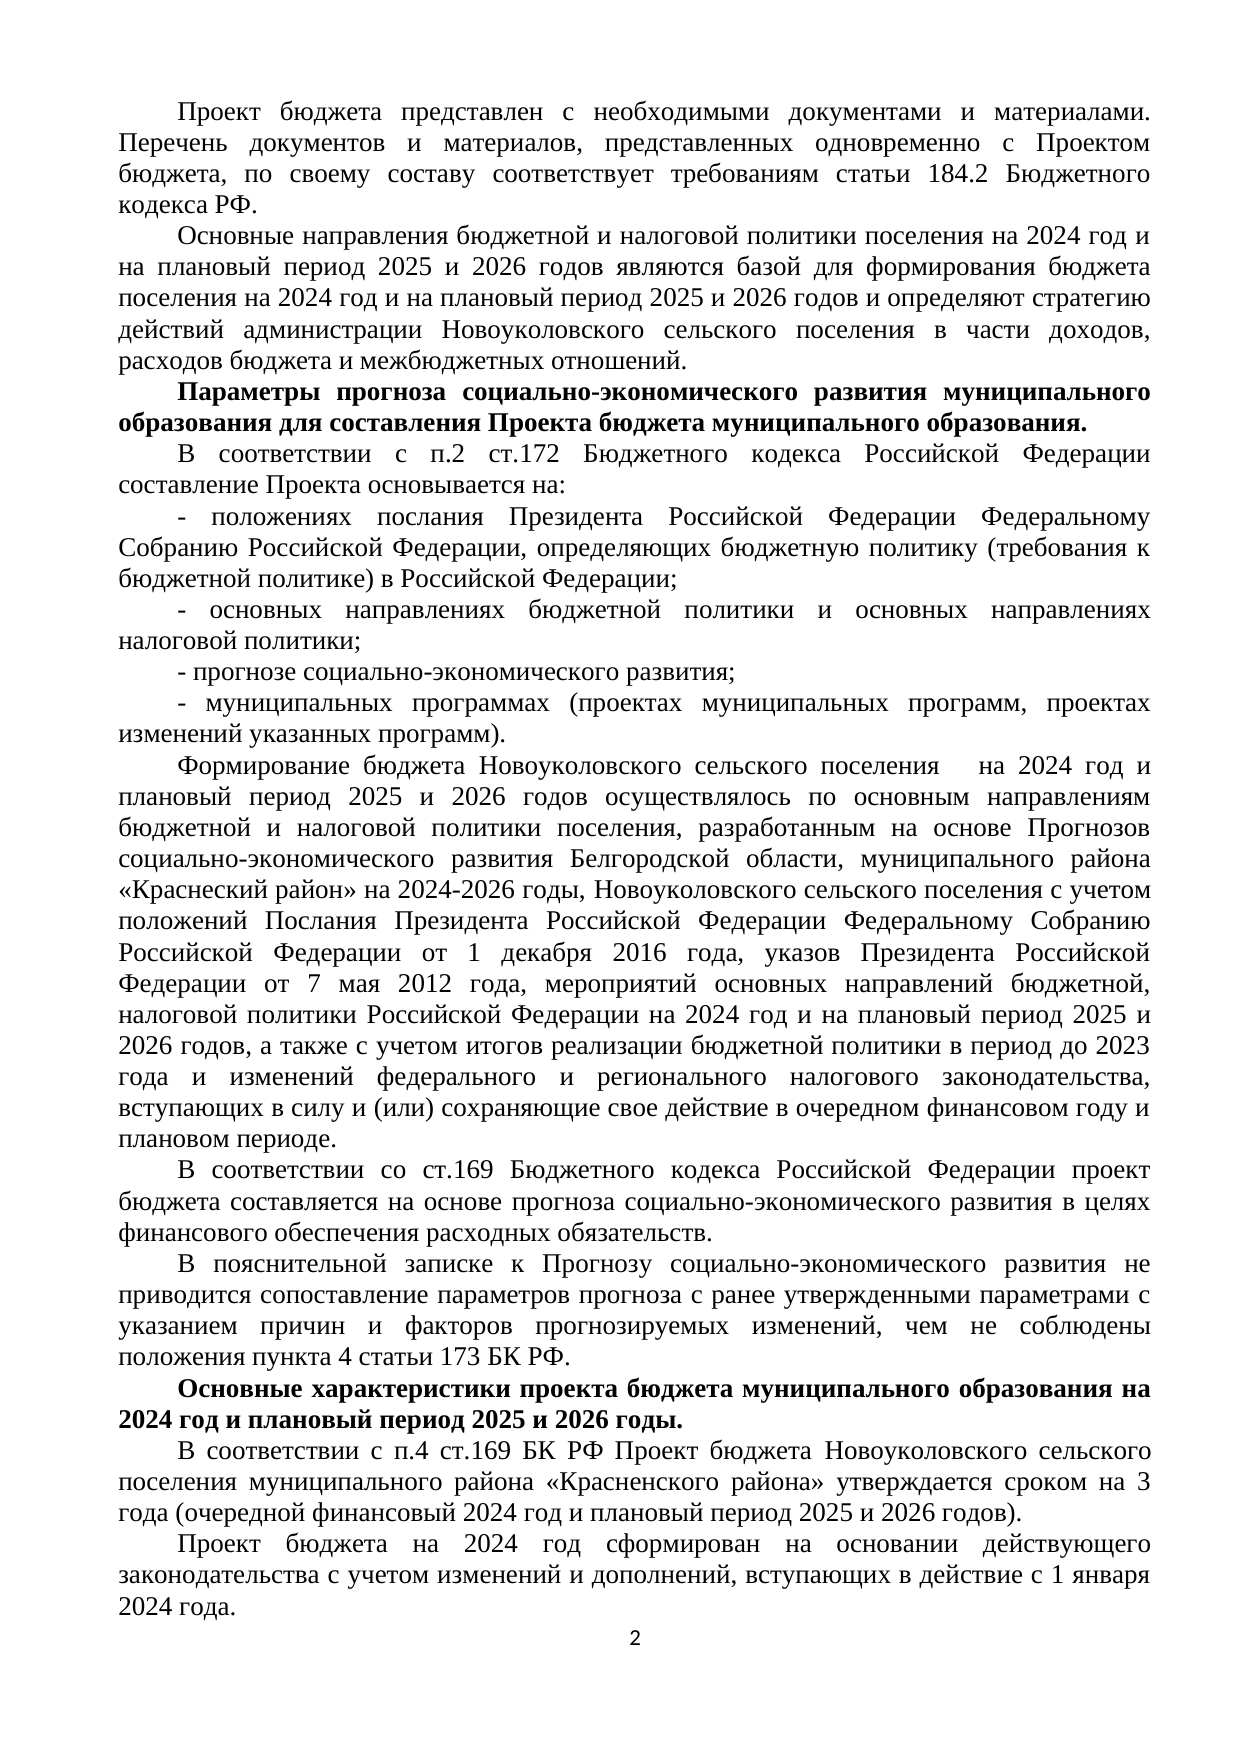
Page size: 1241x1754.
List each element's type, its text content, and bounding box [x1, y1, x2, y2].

list Основные направления бюджетной и налоговой политики поселения на 2024 год и на плановый период 2025 и 2026 годов являются базой для формирования бюджета поселения на 2024 год и на плановый период 2025 и 2026 годов и определяют стратегию действий администрации Новоуколовского сельского поселения в части доходов, расходов бюджета и межбюджетных отношений. [118, 219, 1152, 375]
text - муниципальных программах (проектах муниципальных программ, проектах изменений указанных программ). [118, 686, 1152, 749]
list Проект бюджета представлен с необходимыми документами и материалами. Перечень документов и материалов, представленных одновременно с Проектом бюджета, по своему составу соответствует требованиям статьи 184.2 Бюджетного кодекса РФ. [118, 95, 1152, 219]
text Формирование бюджета Новоуколовского сельского поселения на 2024 год и плановый период 2025 и 2026 годов осуществлялось по основным направлениям бюджетной и налоговой политики поселения, разработанным на основе Прогнозов социально-экономического развития Белгородской области, муниципального района «Краснеский район» на 2024-2026 годы, Новоуколовского сельского поселения с учетом положений Послания Президента Российской Федерации Федеральному Собранию Российской Федерации от 1 декабря 2016 года, указов Президента Российской Федерации от 7 мая 2012 года, мероприятий основных направлений бюджетной, налоговой политики Российской Федерации на 2024 год и на плановый период 2025 и 2026 годов, а также с учетом итогов реализации бюджетной политики в период до 2023 года и изменений федерального и регионального налогового законодательства, вступающих в силу и (или) сохраняющие свое действие в очередном финансовом году и плановом периоде. [118, 749, 1152, 1154]
text Проект бюджета на 2024 год сформирован на основании действующего законодательства с учетом изменений и дополнений, вступающих в действие с 1 января 2024 года. [118, 1527, 1152, 1621]
text - основных направлениях бюджетной политики и основных направлениях налоговой политики; [118, 593, 1152, 655]
text В соответствии со ст.169 Бюджетного кодекса Российской Федерации проект бюджета составляется на основе прогноза социально-экономического развития в целях финансового обеспечения расходных обязательств. [118, 1154, 1152, 1247]
text В соответствии с п.2 ст.172 Бюджетного кодекса Российской Федерации составление Проекта основывается на: [118, 437, 1152, 499]
text В соответствии с п.4 ст.169 БК РФ Проект бюджета Новоуколовского сельского поселения муниципального района «Красненского района» утверждается сроком на 3 года (очередной финансовый 2024 год и плановый период 2025 и 2026 годов). [118, 1434, 1152, 1527]
text - прогнозе социально-экономического развития; [118, 655, 1152, 686]
text В пояснительной записке к Прогнозу социально-экономического развития не приводится сопоставление параметров прогноза с ранее утвержденными параметрами с указанием причин и факторов прогнозируемых изменений, чем не соблюдены положения пункта 4 статьи 173 БК РФ. [118, 1247, 1152, 1372]
text Основные характеристики проекта бюджета муниципального образования на 2024 год и плановый период 2025 и 2026 годы. [118, 1372, 1152, 1434]
text Параметры прогноза социально-экономического развития муниципального образования для составления Проекта бюджета муниципального образования. [118, 375, 1152, 437]
text - положениях послания Президента Российской Федерации Федеральному Собранию Российской Федерации, определяющих бюджетную политику (требования к бюджетной политике) в Российской Федерации; [118, 499, 1152, 593]
